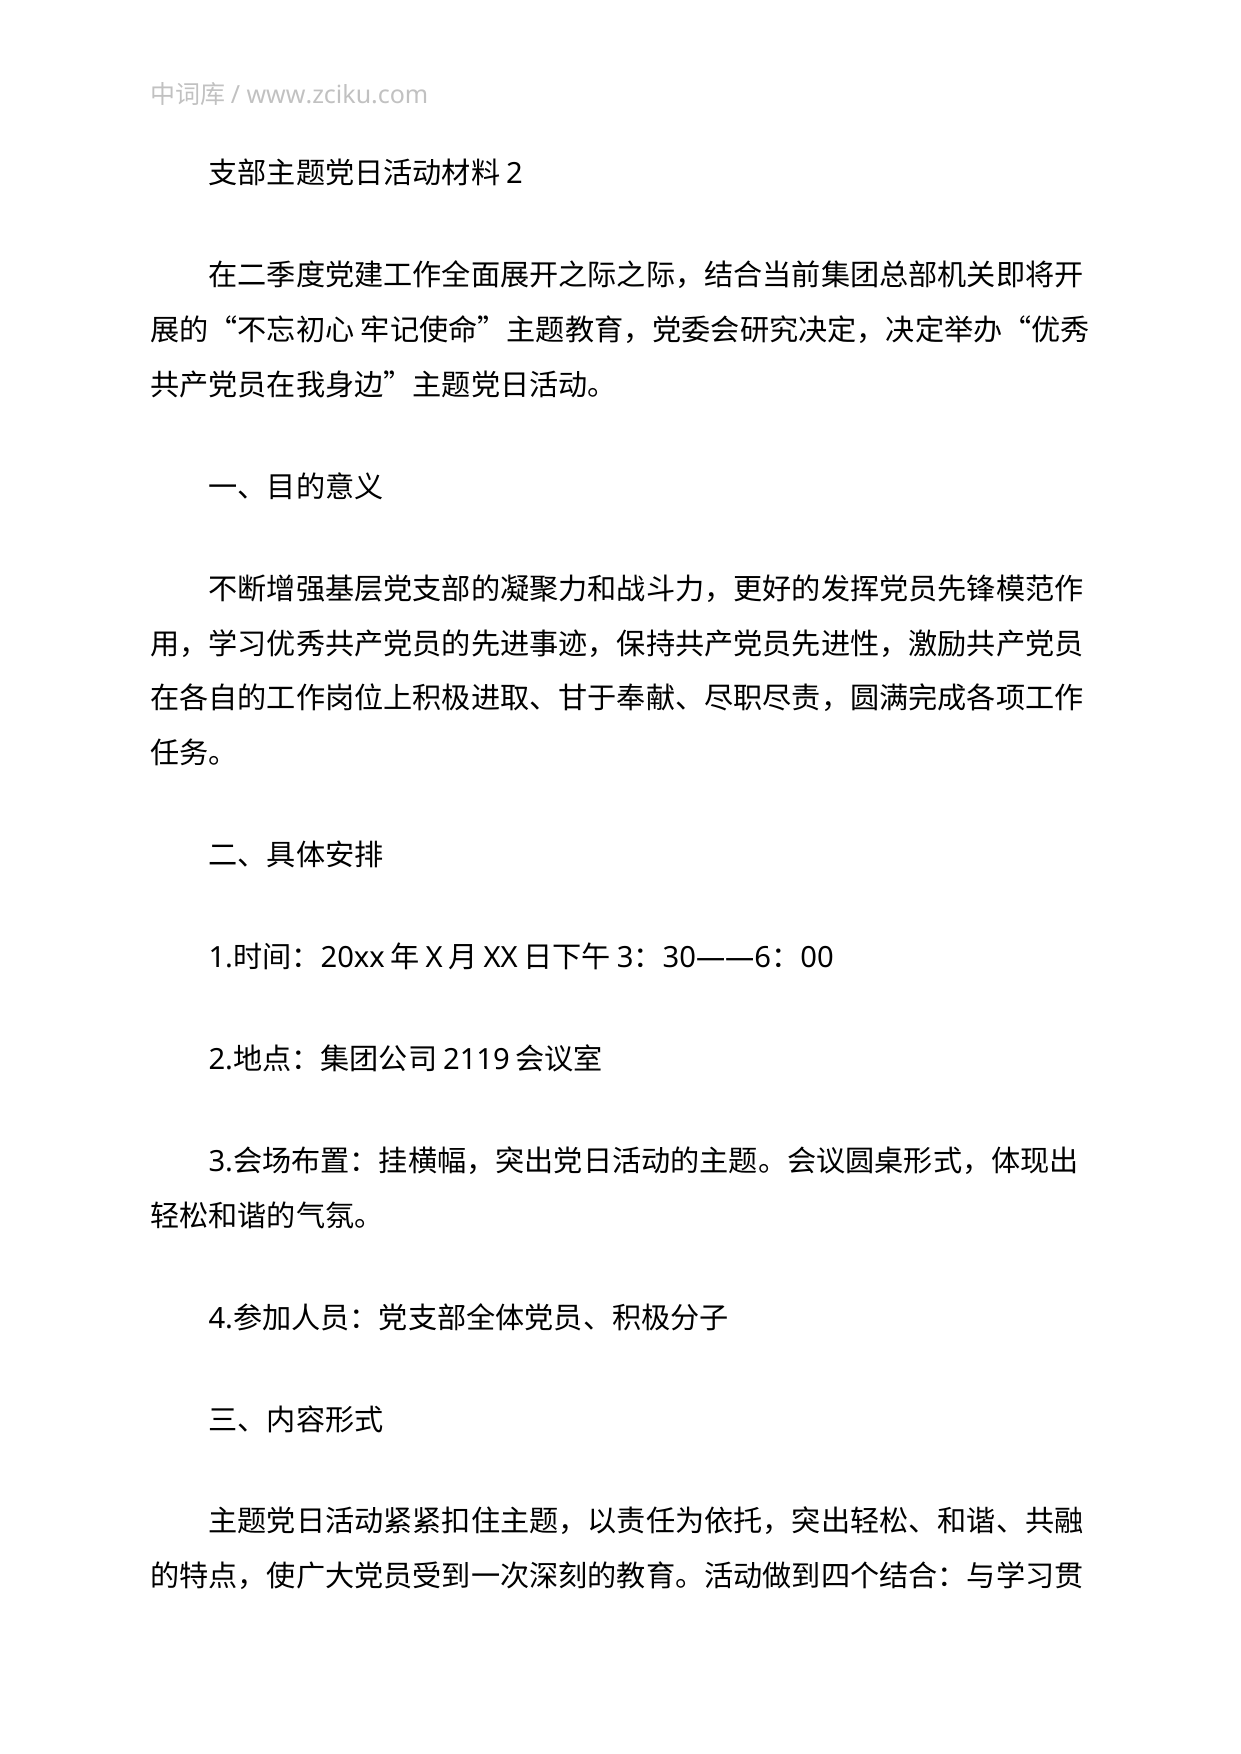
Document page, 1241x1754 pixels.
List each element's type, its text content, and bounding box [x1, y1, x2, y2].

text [150, 1498, 1090, 1595]
text 2.地点：集团公司2119会议室 [150, 1036, 1090, 1078]
text 二、具体安排 [150, 832, 1090, 874]
text 支部主题党日活动材料2 [150, 150, 1090, 192]
text 不断增强基层党支部的凝聚力和战斗力，更好的发挥党员先锋模范作用，学习优秀共产党员的先进事迹，保持共产党员先进性，激励共产党员在各自的工作岗位上积极进取、甘于奉献、尽职尽责，圆满完成各项工作任务。 [150, 565, 1090, 772]
text 1.时间：20xx年X月XX日下午3：30——6：00 [150, 933, 1090, 976]
text 3.会场布置：挂横幅，突出党日活动的主题。会议圆桌形式，体现出轻松和谐的气氛。 [150, 1137, 1090, 1235]
text 一、目的意义 [150, 463, 1090, 506]
text 在二季度党建工作全面展开之际之际，结合当前集团总部机关即将开展的“不忘初心 牢记使命”主题教育，党委会研究决定，决定举办“优秀共产党员在我身边”主题党日活动。 [150, 252, 1090, 404]
text 4.参加人员：党支部全体党员、积极分子 [150, 1294, 1090, 1337]
text 三、内容形式 [150, 1396, 1090, 1438]
